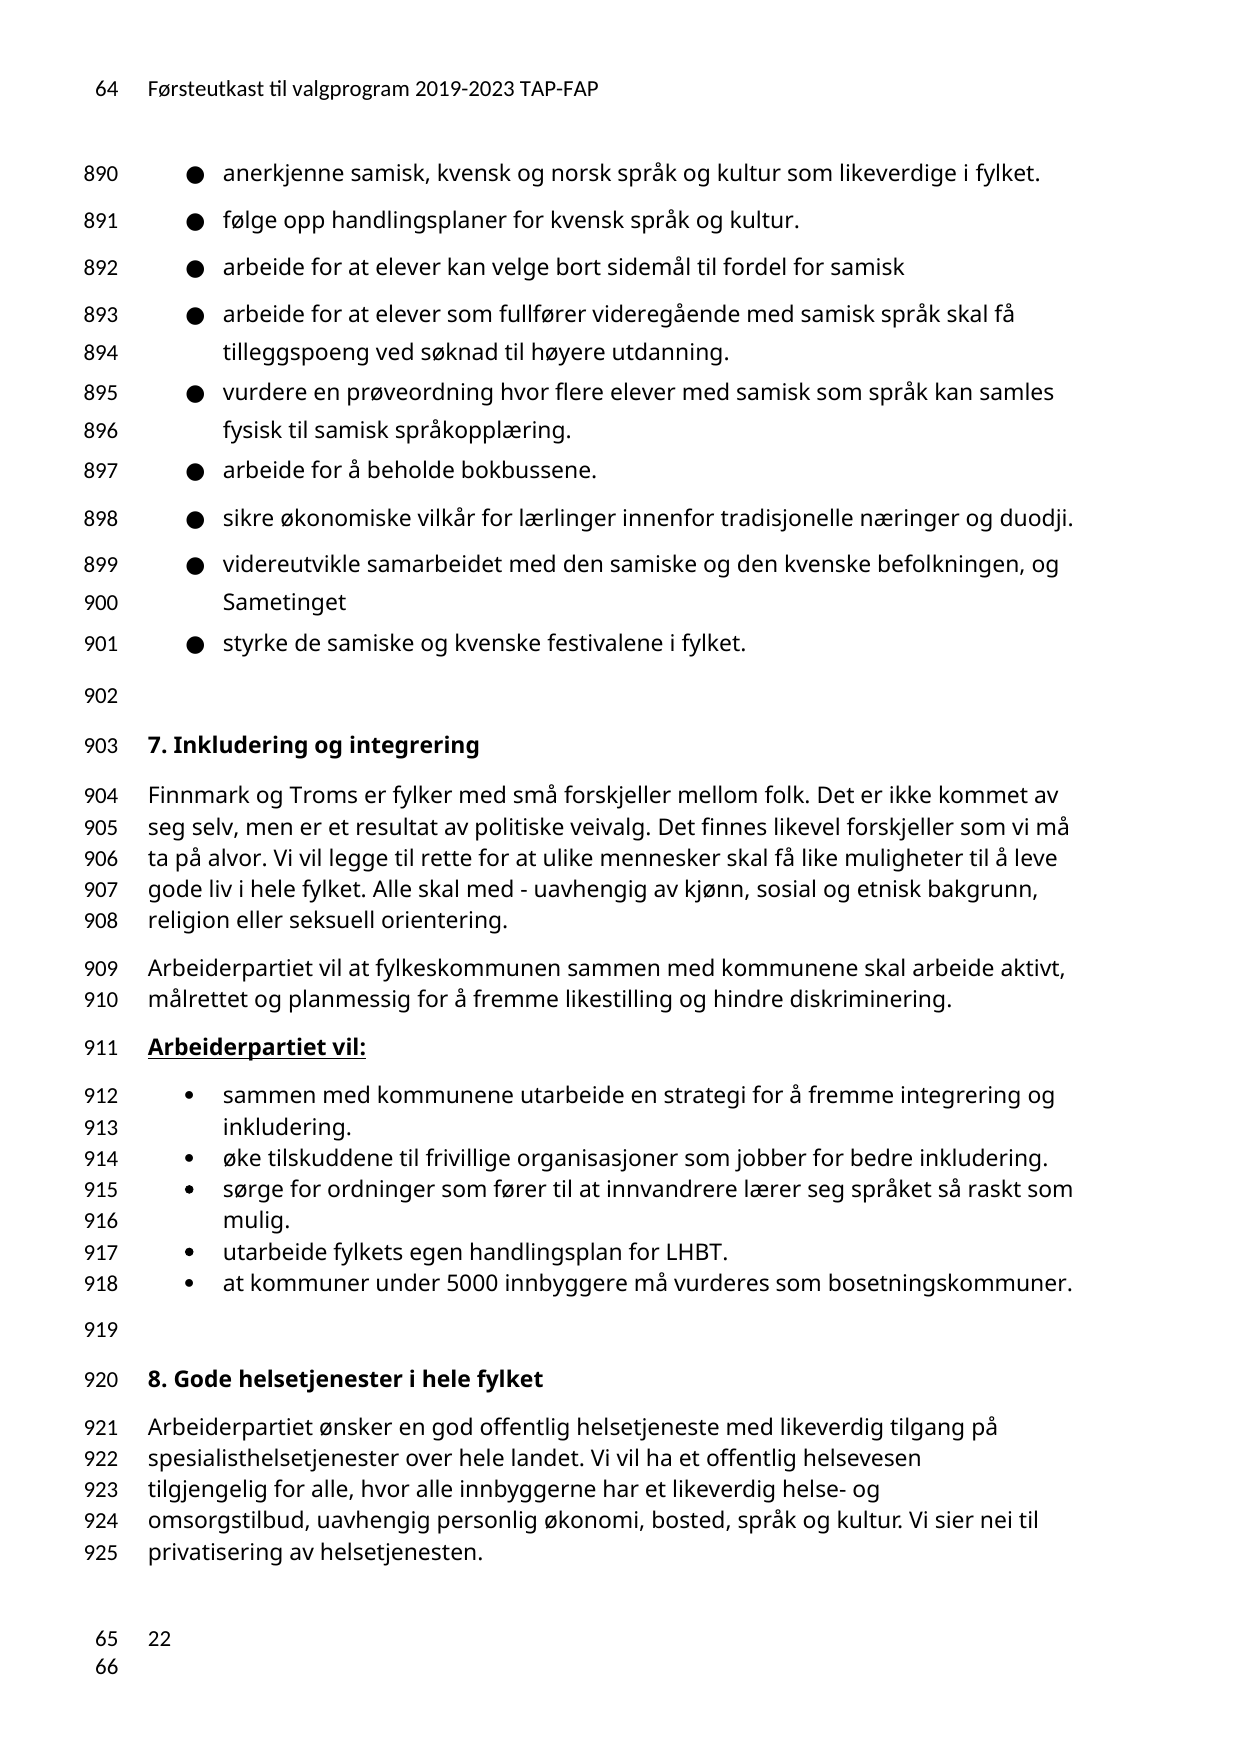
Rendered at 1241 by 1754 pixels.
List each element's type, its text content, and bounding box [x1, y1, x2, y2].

list Arbeiderpartiet ønsker en god offentlig helsetjeneste med likeverdig tilgang på spesialisthelsetjenester over hele landet. Vi vil ha et offentlig helsevesen tilgjengelig for alle, hvor alle innbyggerne har et likeverdig helse- og omsorgstilbud, uavhengig personlig økonomi, bosted, språk og kultur. Vi sier nei til privatisering av helsetjenesten. [148, 1410, 1044, 1567]
text Finnmark og Troms er fylker med små forskjeller mellom folk. Det er ikke kommet av seg selv, men er et resultat av politiske veivalg. Det finnes likevel forskjeller som vi må ta på alvor. Vi vil legge til rette for at ulike mennesker skal få like muligheter til å leve gode liv i hele fylket. Alle skal med - uavhengig av kjønn, sosial og etnisk bakgrunn, religion eller seksuell orientering. [148, 779, 1093, 935]
list følge opp handlingsplaner for kvensk språk og kultur. [185, 194, 1093, 242]
list vurdere en prøveordning hvor flere elever med samisk som språk kan samles fysisk til samisk språkopplæring. [185, 367, 1093, 445]
list styrke de samiske og kvenske festivalene i fylket. [185, 617, 1093, 664]
list at kommuner under 5000 innbyggere må vurderes som bosetningskommuner. [185, 1267, 1093, 1298]
list sammen med kommunene utarbeide en strategi for å fremme integrering og inkludering. [185, 1079, 1093, 1142]
list sørge for ordninger som fører til at innvandrere lærer seg språket så raskt som mulig. [185, 1173, 1093, 1235]
list arbeide for at elever som fullfører videregående med samisk språk skal få tilleggspoeng ved søknad til høyere utdanning. [185, 288, 1093, 367]
list arbeide for at elever kan velge bort sidemål til fordel for samisk [185, 242, 1093, 288]
list sikre økonomiske vilkår for lærlinger innenfor tradisjonelle næringer og duodji. [185, 492, 1093, 539]
list arbeide for å beholde bokbussene. [185, 445, 1093, 492]
text 8. Gode helsetjenester i hele fylket [148, 1362, 1093, 1394]
text Arbeiderpartiet vil: [148, 1031, 1093, 1062]
list øke tilskuddene til frivillige organisasjoner som jobber for bedre inkludering. [185, 1142, 1093, 1173]
list anerkjenne samisk, kvensk og norsk språk og kultur som likeverdige i fylket. [185, 148, 1093, 194]
text 7. Inkludering og integrering [148, 729, 1093, 760]
list utarbeide fylkets egen handlingsplan for LHBT. [185, 1235, 1093, 1267]
text Arbeiderpartiet vil at fylkeskommunen sammen med kommunene skal arbeide aktivt, målrettet og planmessig for å fremme likestilling og hindre diskriminering. [148, 952, 1093, 1014]
list videreutvikle samarbeidet med den samiske og den kvenske befolkningen, og Sametinget [185, 539, 1093, 617]
